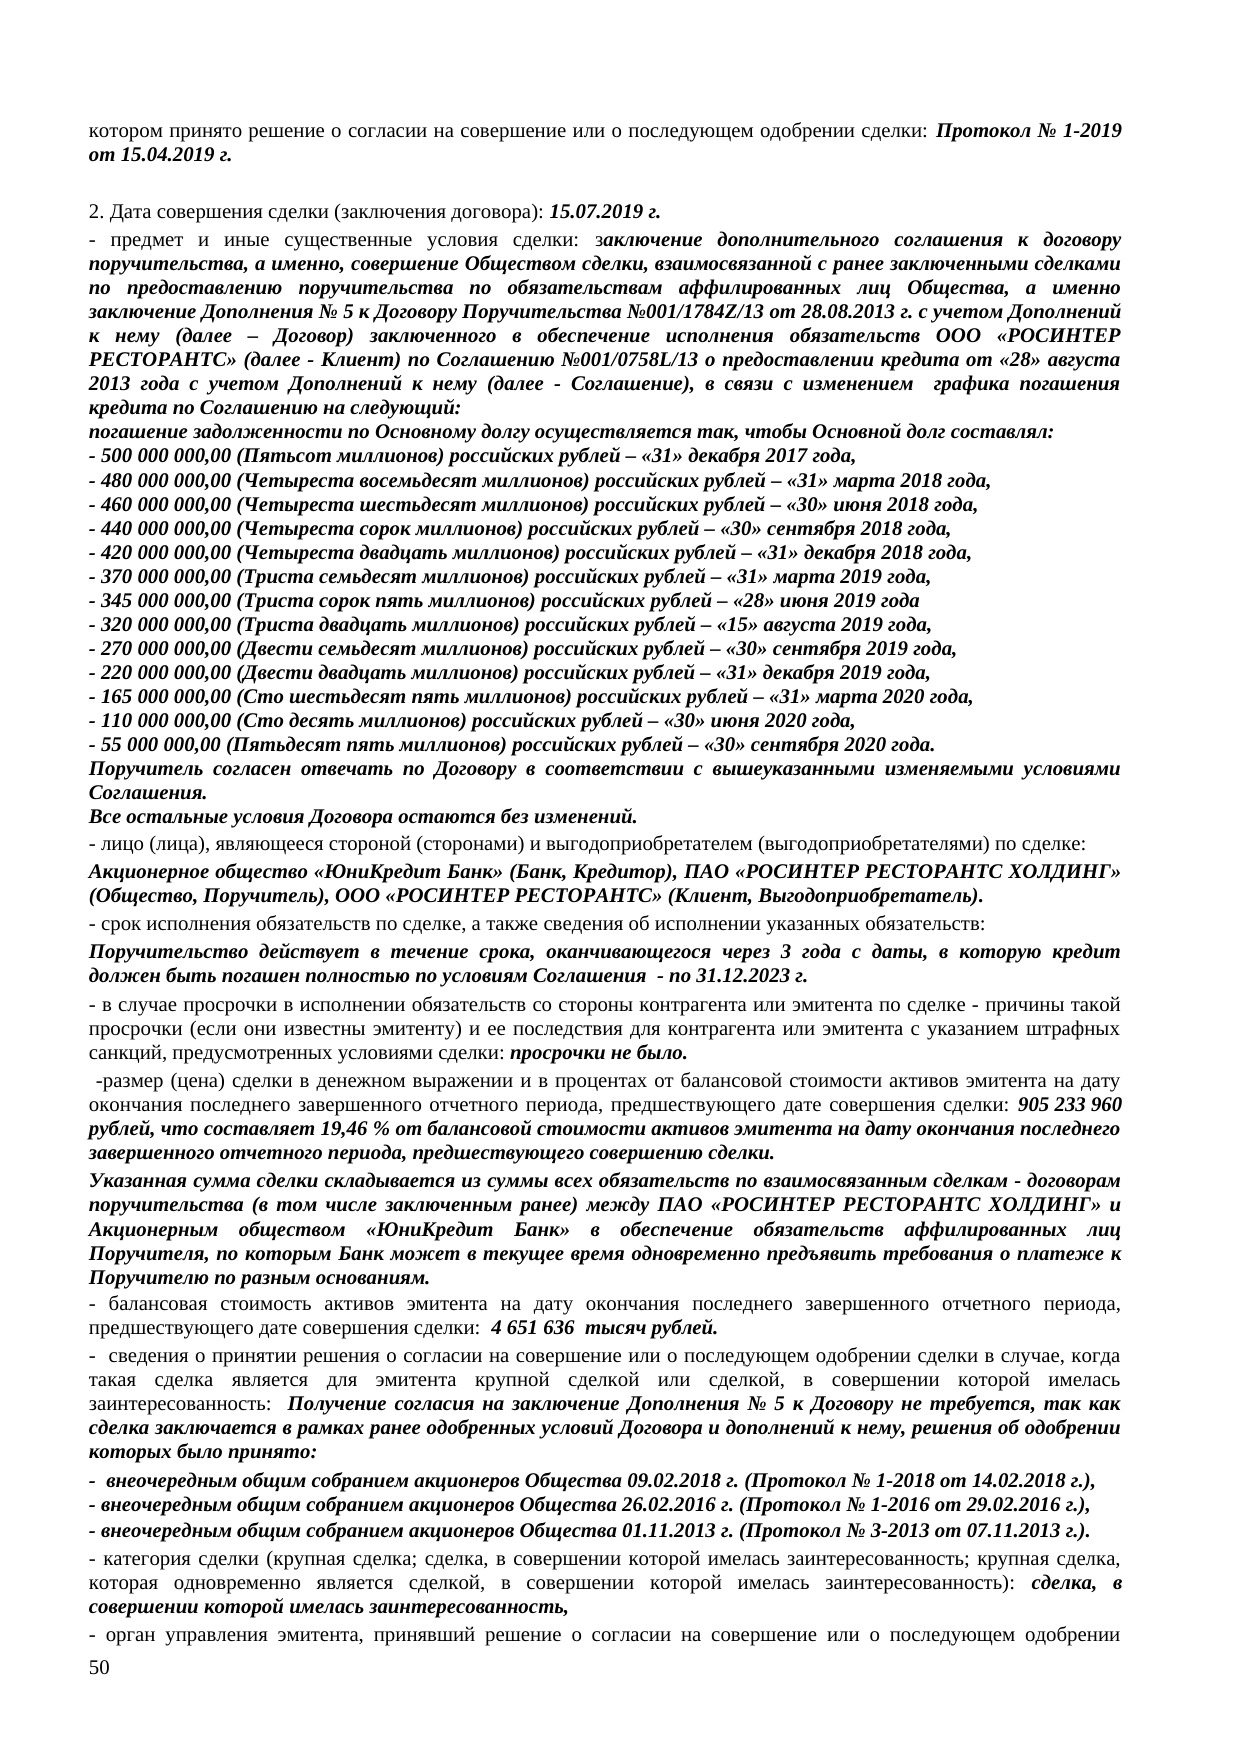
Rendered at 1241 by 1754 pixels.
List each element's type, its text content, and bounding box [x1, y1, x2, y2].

text - внеочередным общим собранием акционеров Общества 01.11.2013 г. (Протокол № 3-2013 от 07.11.2013 г.). [89, 1518, 1122, 1542]
text - внеочередным общим собранием акционеров Общества 09.02.2018 г. (Протокол № 1-2018 от 14.02.2018 г.), [89, 1467, 1122, 1492]
text - внеочередным общим собранием акционеров Общества 26.02.2016 г. (Протокол № 1-2016 от 29.02.2016 г.), [89, 1492, 1122, 1516]
text Указанная сумма сделки складывается из суммы всех обязательств по взаимосвязанным сделкам - договорам поручительства (в том числе заключенным ранее) между ПАО «РОСИНТЕР РЕСТОРАНТС ХОЛДИНГ» и Акционерным обществом «ЮниКредит Банк» в обеспечение обязательств аффилированных лиц Поручителя, по которым Банк может в текущее время одновременно предъявить требования о платеже к Поручителю по разным основаниям. [89, 1168, 1122, 1289]
text - лицо (лица), являющееся стороной (сторонами) и выгодоприобретателем (выгодоприобретателями) по сделке: [89, 831, 1122, 854]
text - 500 000 000,00 (Пятьсот миллионов) российских рублей – «31» декабря 2017 года, [89, 443, 1122, 467]
text - 220 000 000,00 (Двести двадцать миллионов) российских рублей – «31» декабря 2019 года, [89, 660, 1122, 684]
text - срок исполнения обязательств по сделке, а также сведения об исполнении указанных обязательств: [89, 911, 1122, 935]
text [89, 1622, 1122, 1646]
text Поручитель согласен отвечать по Договору в соответствии с вышеуказанными изменяемыми условиями Соглашения. [89, 756, 1122, 804]
text - 345 000 000,00 (Триста сорок пять миллионов) российских рублей – «28» июня 2019 года [89, 588, 1122, 612]
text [89, 118, 1122, 166]
text - 460 000 000,00 (Четыреста шестьдесят миллионов) российских рублей – «30» июня 2018 года, [89, 492, 1122, 516]
text Все остальные условия Договора остаются без изменений. [89, 804, 1122, 828]
text - 420 000 000,00 (Четыреста двадцать миллионов) российских рублей – «31» декабря 2018 года, [89, 540, 1122, 564]
text погашение задолженности по Основному долгу осуществляется так, чтобы Основной долг составлял: [89, 419, 1122, 443]
text Поручительство действует в течение срока, оканчивающегося через 3 года с даты, в которую кредит должен быть погашен полностью по условиям Соглашения - по 31.12.2023 г. [89, 939, 1122, 987]
text - категория сделки (крупная сделка; сделка, в совершении которой имелась заинтересованность; крупная сделка, которая одновременно является сделкой, в совершении которой имелась заинтересованность): сделка, в совершении которой имелась заинтересованность, [89, 1546, 1122, 1618]
text - в случае просрочки в исполнении обязательств со стороны контрагента или эмитента по сделке - причины такой просрочки (если они известны эмитенту) и ее последствия для контрагента или эмитента с указанием штрафных санкций, предусмотренных условиями сделки: просрочки не было. [89, 992, 1122, 1064]
text - 440 000 000,00 (Четыреста сорок миллионов) российских рублей – «30» сентября 2018 года, [89, 516, 1122, 540]
text Акционерное общество «ЮниКредит Банк» (Банк, Кредитор), ПАО «РОСИНТЕР РЕСТОРАНТС ХОЛДИНГ» (Общество, Поручитель), ООО «РОСИНТЕР РЕСТОРАНТС» (Клиент, Выгодоприобретатель). [89, 859, 1122, 907]
text 2. Дата совершения сделки (заключения договора): 15.07.2019 г. [89, 199, 1122, 223]
text - 165 000 000,00 (Сто шестьдесят пять миллионов) российских рублей – «31» марта 2020 года, [89, 684, 1122, 708]
text - балансовая стоимость активов эмитента на дату окончания последнего завершенного отчетного периода, предшествующего дате совершения сделки: 4 651 636 тысяч рублей. [89, 1291, 1122, 1339]
text - 320 000 000,00 (Триста двадцать миллионов) российских рублей – «15» августа 2019 года, [89, 612, 1122, 636]
text - предмет и иные существенные условия сделки: заключение дополнительного соглашения к договору поручительства, а именно, совершение Обществом сделки, взаимосвязанной с ранее заключенными сделками по предоставлению поручительства по обязательствам аффилированных лиц Общества, а именно заключение Дополнения № 5 к Договору Поручительства №001/1784Z/13 от 28.08.2013 г. с учетом Дополнений к нему (далее – Договор) заключенного в обеспечение исполнения обязательств ООО «РОСИНТЕР РЕСТОРАНТС» (далее - Клиент) по Соглашению №001/0758L/13 о предоставлении кредита от «28» августа 2013 года с учетом Дополнений к нему (далее - Соглашение), в связи с изменением графика погашения кредита по Соглашению на следующий: [89, 227, 1122, 419]
text - 370 000 000,00 (Триста семьдесят миллионов) российских рублей – «31» марта 2019 года, [89, 564, 1122, 588]
text - 55 000 000,00 (Пятьдесят пять миллионов) российских рублей – «30» сентября 2020 года. [89, 732, 1122, 756]
text - 270 000 000,00 (Двести семьдесят миллионов) российских рублей – «30» сентября 2019 года, [89, 636, 1122, 660]
text - сведения о принятии решения о согласии на совершение или о последующем одобрении сделки в случае, когда такая сделка является для эмитента крупной сделкой или сделкой, в совершении которой имелась заинтересованность: Получение согласия на заключение Дополнения № 5 к Договору не требуется, так как сделка заключается в рамках ранее одобренных условий Договора и дополнений к нему, решения об одобрении которых было принято: [89, 1343, 1122, 1463]
text - 110 000 000,00 (Сто десять миллионов) российских рублей – «30» июня 2020 года, [89, 708, 1122, 732]
text -размер (цена) сделки в денежном выражении и в процентах от балансовой стоимости активов эмитента на дату окончания последнего завершенного отчетного периода, предшествующего дате совершения сделки: 905 233 960 рублей, что составляет 19,46 % от балансовой стоимости активов эмитента на дату окончания последнего завершенного отчетного периода, предшествующего совершению сделки. [89, 1068, 1122, 1164]
text - 480 000 000,00 (Четыреста восемьдесят миллионов) российских рублей – «31» марта 2018 года, [89, 467, 1122, 492]
